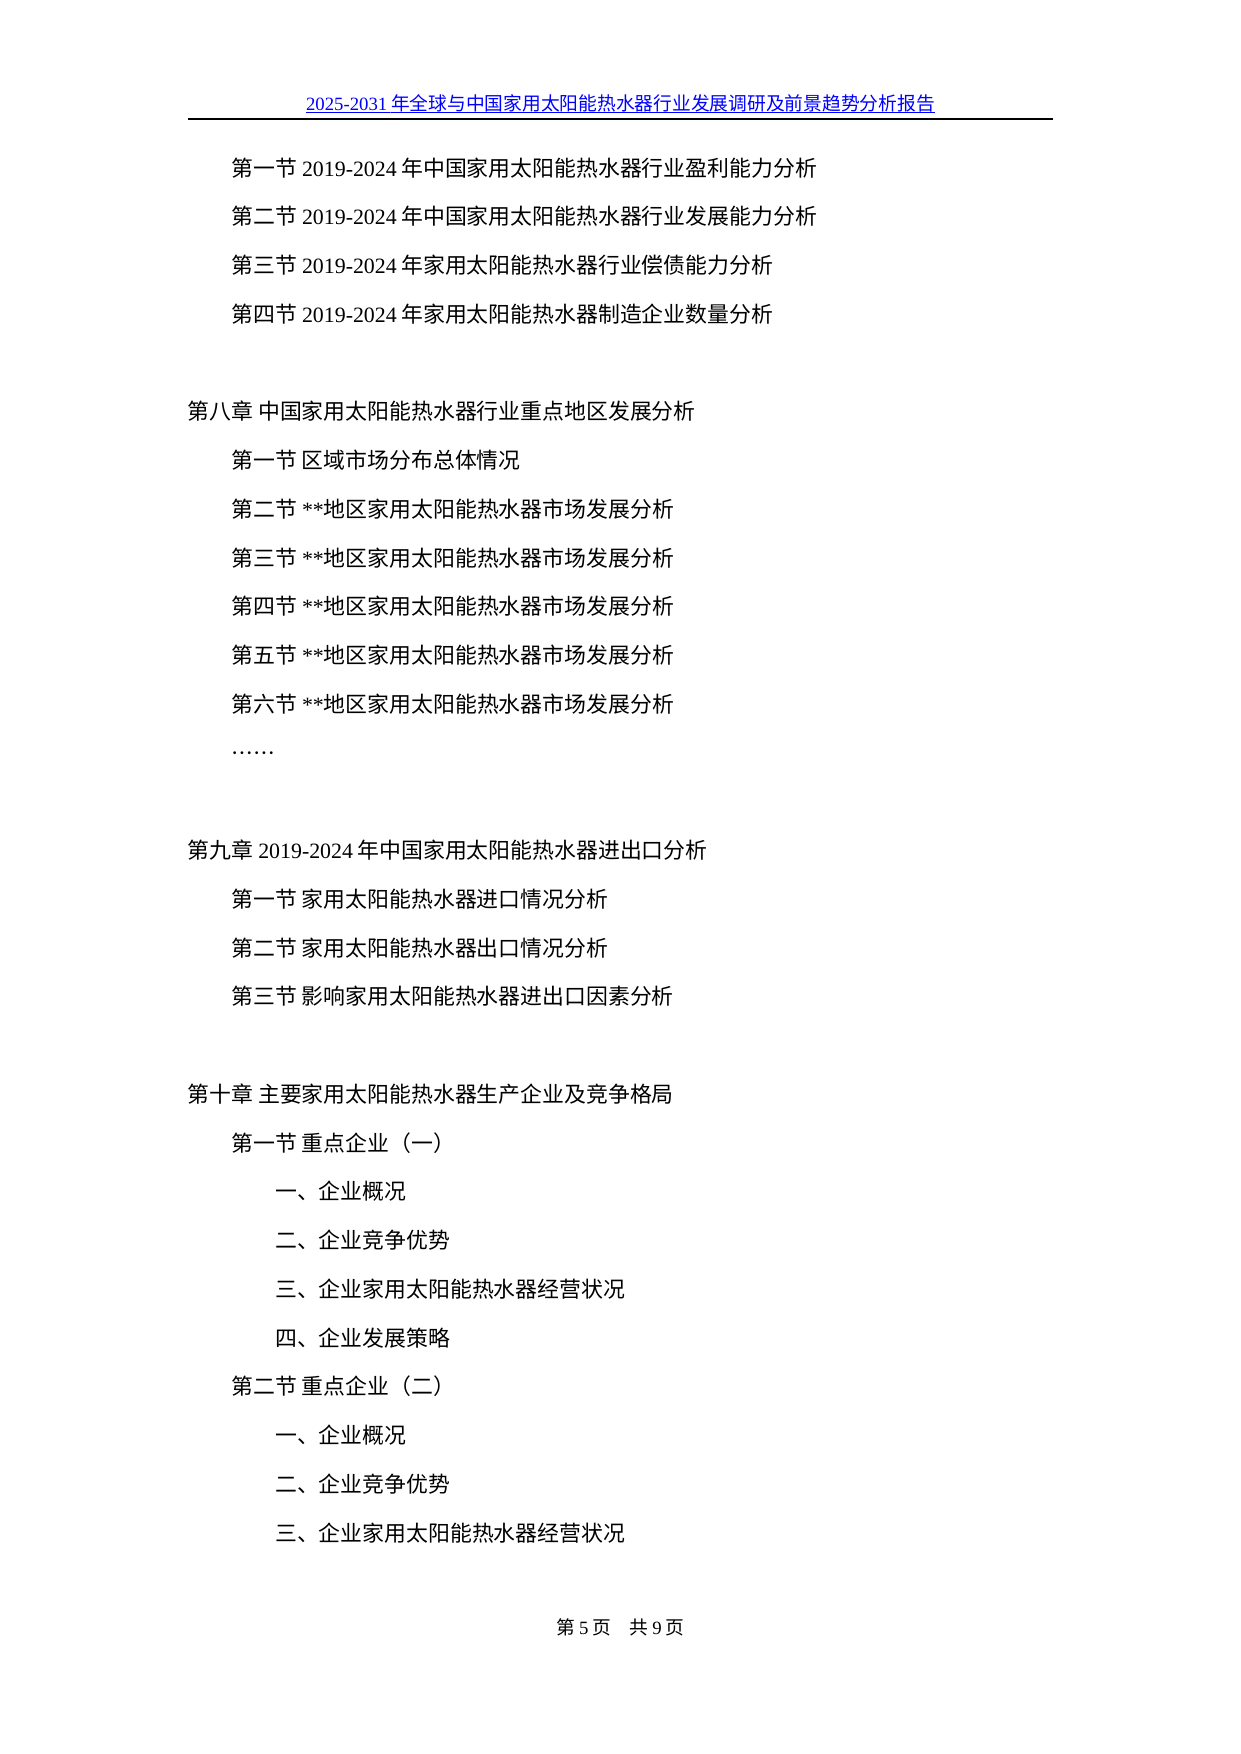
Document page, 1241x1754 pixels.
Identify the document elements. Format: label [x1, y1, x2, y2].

text [187, 150, 1053, 1548]
